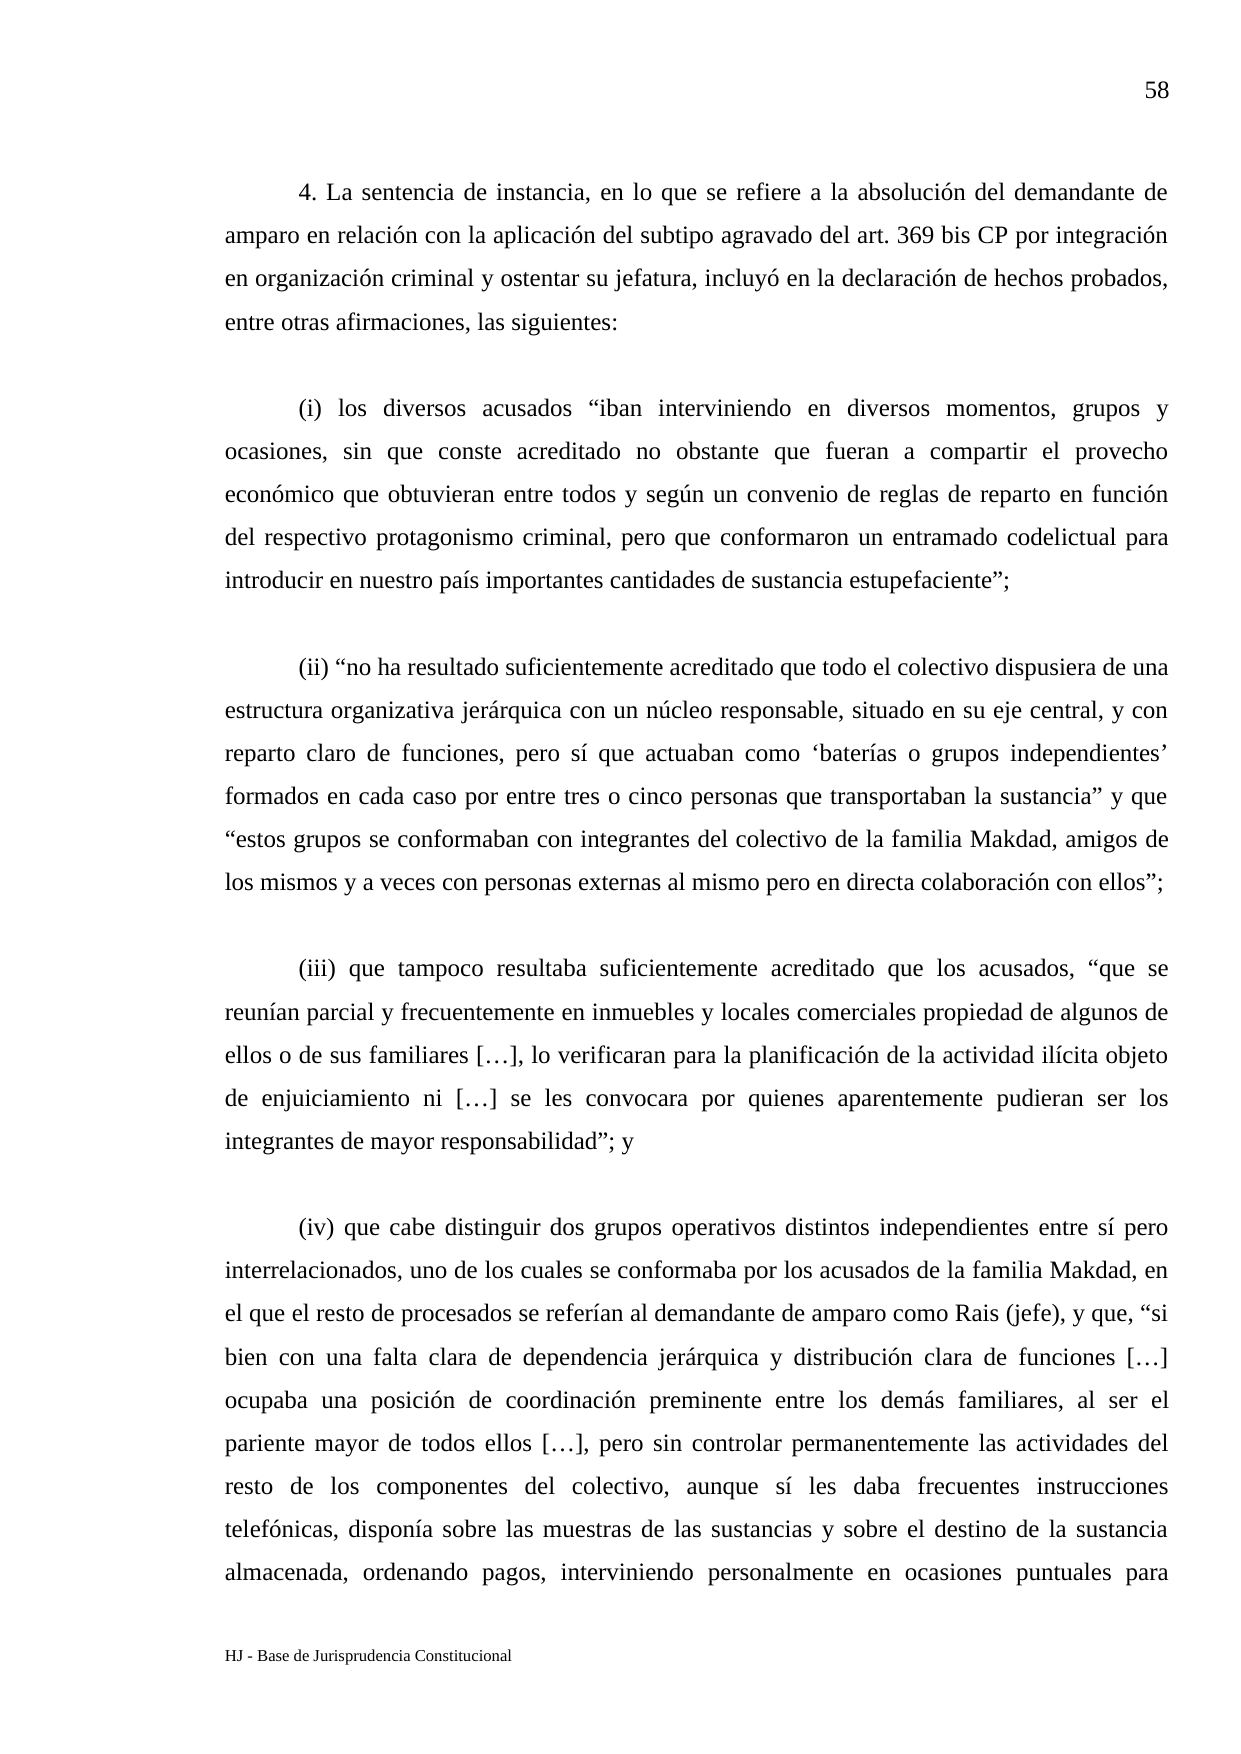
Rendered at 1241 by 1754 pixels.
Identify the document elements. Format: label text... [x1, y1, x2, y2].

text (i) los diversos acusados “iban interviniendo en diversos momentos, grupos y ocasiones, sin que conste acreditado no obstante que fueran a compartir el provecho económico que obtuvieran entre todos y según un convenio de reglas de reparto en función del respectivo protagonismo criminal, pero que conformaron un entramado codelictual para introducir en nuestro país importantes cantidades de sustancia estupefaciente”; [224, 393, 1169, 594]
text (iii) que tampoco resultaba suficientemente acreditado que los acusados, “que se reunían parcial y frecuentemente en inmuebles y locales comerciales propiedad de algunos de ellos o de sus familiares […], lo verificaran para la planificación de la actividad ilícita objeto de enjuiciamiento ni […] se les convocara por quienes aparentemente pudieran ser los integrantes de mayor responsabilidad”; y [224, 953, 1169, 1155]
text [224, 1212, 1169, 1586]
text (ii) “no ha resultado suficientemente acreditado que todo el colectivo dispusiera de una estructura organizativa jerárquica con un núcleo responsable, situado en su eje central, y con reparto claro de funciones, pero sí que actuaban como ‘baterías o grupos independientes’ formados en cada caso por entre tres o cinco personas que transportaban la sustancia” y que “estos grupos se conformaban con integrantes del colectivo de la familia Makdad, amigos de los mismos y a veces con personas externas al mismo pero en directa colaboración con ellos”; [224, 652, 1169, 896]
text 4. La sentencia de instancia, en lo que se refiere a la absolución del demandante de amparo en relación con la aplicación del subtipo agravado del art. 369 bis CP por integración en organización criminal y ostentar su jefatura, incluyó en la declaración de hechos probados, entre otras afirmaciones, las siguientes: [224, 177, 1169, 335]
